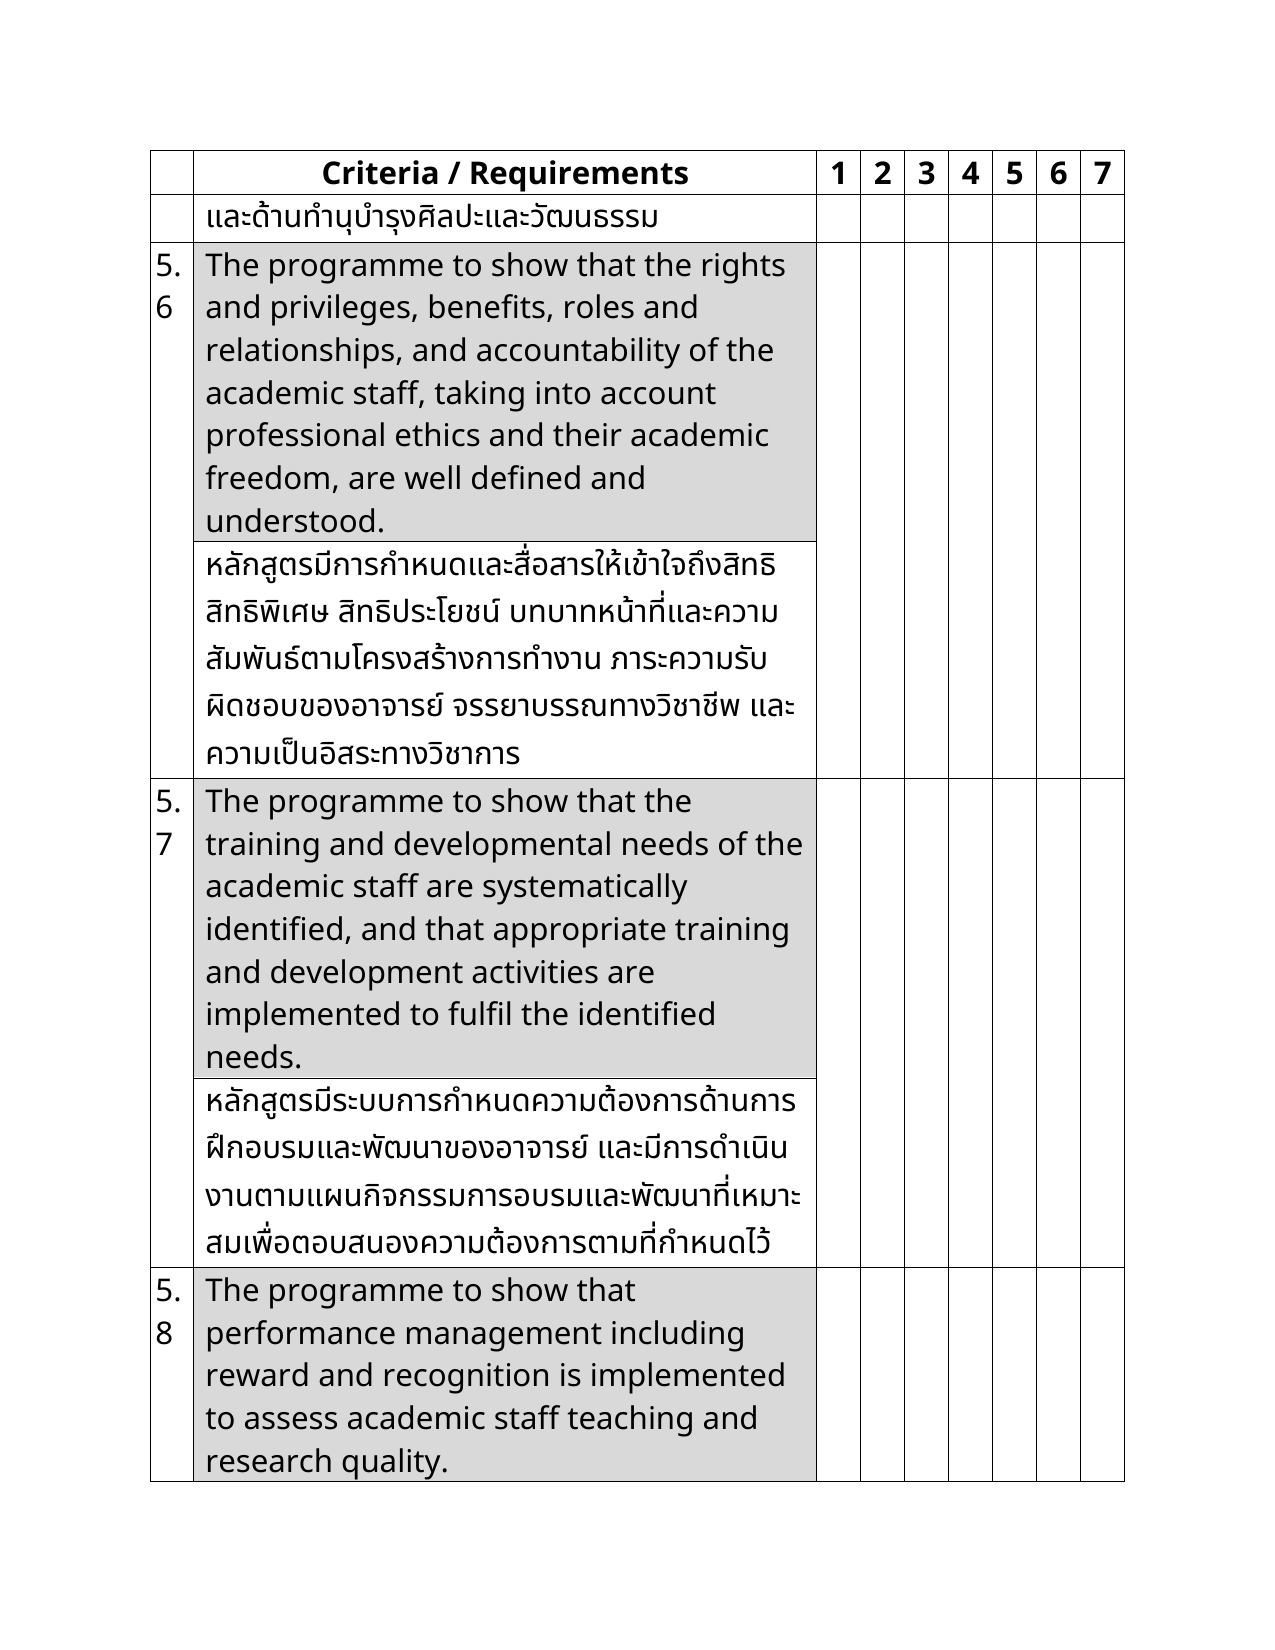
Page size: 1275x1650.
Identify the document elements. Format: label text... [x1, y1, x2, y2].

table_cell [993, 243, 1036, 778]
table_cell [949, 1268, 992, 1481]
table_cell [1081, 779, 1124, 1267]
table_cell The programme to show that performance management including reward and recognition is implemented to assess academic staff teaching and research quality. [194, 1268, 816, 1481]
table_cell [949, 779, 992, 1267]
table_cell 5.8 [151, 1268, 193, 1481]
table_cell [993, 1268, 1036, 1481]
table_cell [949, 243, 992, 778]
table_header 6 [1037, 151, 1080, 194]
table_header [151, 151, 193, 194]
table_header 2 [861, 151, 904, 194]
table_header 1 [817, 151, 860, 194]
table_cell [1037, 1268, 1080, 1481]
table_cell [905, 779, 948, 1267]
table_cell 5.7 [151, 779, 193, 1267]
table_cell [861, 779, 904, 1267]
table_cell [1037, 779, 1080, 1267]
table_cell [905, 243, 948, 778]
table_cell [1081, 1268, 1124, 1481]
table_header Criteria / Requirements [194, 151, 816, 194]
table_cell [817, 779, 860, 1267]
table_cell [861, 1268, 904, 1481]
table_header 4 [949, 151, 992, 194]
table_cell [817, 1268, 860, 1481]
table_cell [817, 243, 860, 778]
table_cell [993, 779, 1036, 1267]
table_header 3 [905, 151, 948, 194]
table_header 7 [1081, 151, 1124, 194]
table_cell หลักสูตรมีระบบการกำหนดความต้องการด้านการฝึกอบรมและพัฒนาของอาจารย์ และมีการดำเนินงานตามแผนกิจกรรมการอบรมและพัฒนาที่เหมาะสมเพื่อตอบสนองความต้องการตามที่กำหนดไว้ [194, 1079, 816, 1267]
table_cell The programme to show that the training and developmental needs of the academic staff are systematically identified, and that appropriate training and development activities are implemented to fulfil the identified needs. [194, 779, 816, 1077]
table_cell 5.6 [151, 243, 193, 778]
table_cell [1037, 243, 1080, 778]
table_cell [194, 195, 816, 242]
table_cell [905, 1268, 948, 1481]
table_cell หลักสูตรมีการกำหนดและสื่อสารให้เข้าใจถึงสิทธิ สิทธิพิเศษ สิทธิประโยชน์ บทบาทหน้าที่และความสัมพันธ์ตามโครงสร้างการทำงาน ภาระความรับผิดชอบของอาจารย์ จรรยาบรรณทางวิชาชีพ และความเป็นอิสระทางวิชาการ [194, 542, 816, 778]
table_cell [861, 243, 904, 778]
table_cell [1081, 243, 1124, 778]
table_cell The programme to show that the rights and privileges, benefits, roles and relationships, and accountability of the academic staff, taking into account professional ethics and their academic freedom, are well defined and understood. [194, 243, 816, 541]
table_header 5 [993, 151, 1036, 194]
